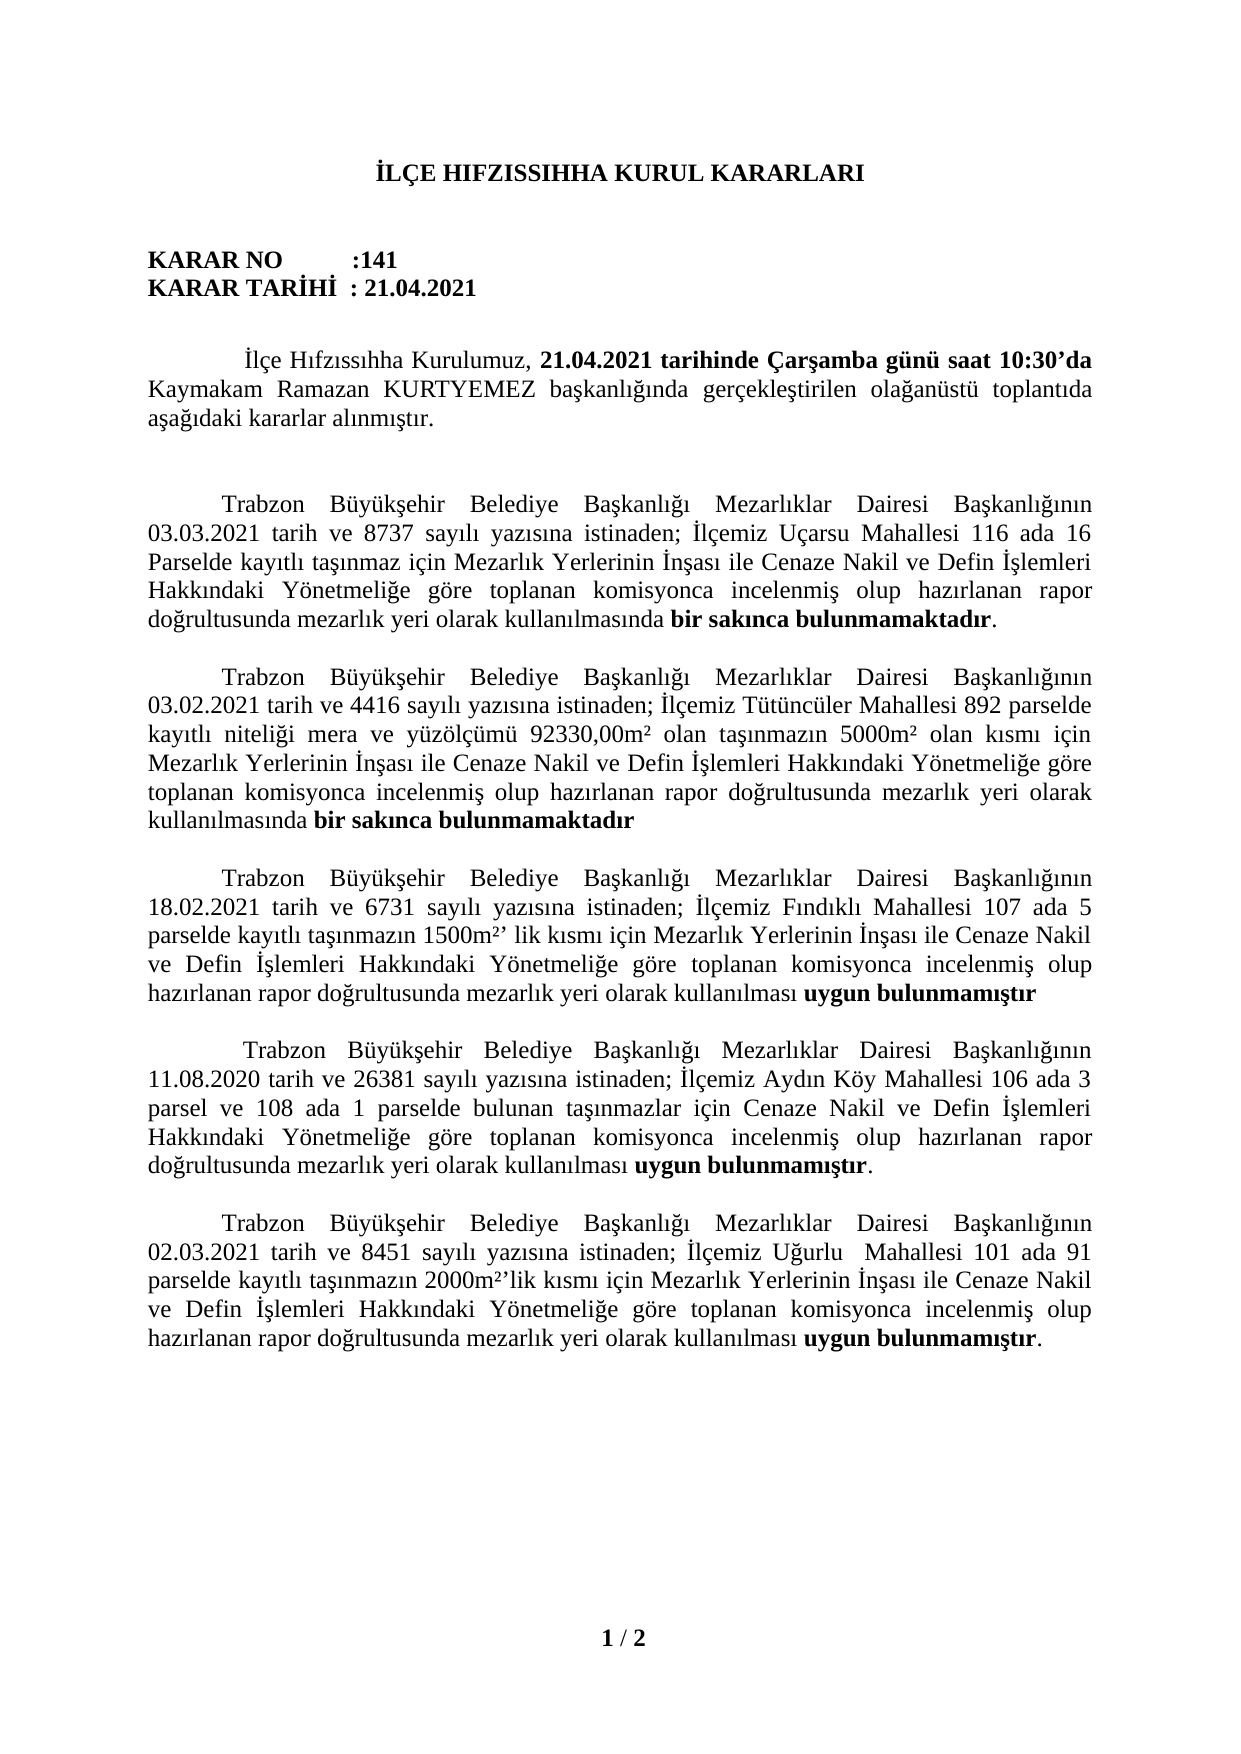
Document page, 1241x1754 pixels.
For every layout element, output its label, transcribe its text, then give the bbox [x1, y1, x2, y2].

text Trabzon Büyükşehir Belediye Başkanlığı Mezarlıklar Dairesi Başkanlığının 03.03.2021 tarih ve 8737 sayılı yazısına istinaden; İlçemiz Uçarsu Mahallesi 116 ada 16 Parselde kayıtlı taşınmaz için Mezarlık Yerlerinin İnşası ile Cenaze Nakil ve Defin İşlemleri Hakkındaki Yönetmeliğe göre toplanan komisyonca incelenmiş olup hazırlanan rapor doğrultusunda mezarlık yeri olarak kullanılmasında bir sakınca bulunmamaktadır. [148, 489, 1093, 633]
text KARAR NO :141 [148, 245, 1093, 273]
text Trabzon Büyükşehir Belediye Başkanlığı Mezarlıklar Dairesi Başkanlığının 02.03.2021 tarih ve 8451 sayılı yazısına istinaden; İlçemiz Uğurlu Mahallesi 101 ada 91 parselde kayıtlı taşınmazın 2000m²’lik kısmı için Mezarlık Yerlerinin İnşası ile Cenaze Nakil ve Defin İşlemleri Hakkındaki Yönetmeliğe göre toplanan komisyonca incelenmiş olup hazırlanan rapor doğrultusunda mezarlık yeri olarak kullanılması uygun bulunmamıştır. [148, 1208, 1093, 1352]
text Trabzon Büyükşehir Belediye Başkanlığı Mezarlıklar Dairesi Başkanlığının 11.08.2020 tarih ve 26381 sayılı yazısına istinaden; İlçemiz Aydın Köy Mahallesi 106 ada 3 parsel ve 108 ada 1 parselde bulunan taşınmazlar için Cenaze Nakil ve Defin İşlemleri Hakkındaki Yönetmeliğe göre toplanan komisyonca incelenmiş olup hazırlanan rapor doğrultusunda mezarlık yeri olarak kullanılması uygun bulunmamıştır. [148, 1035, 1093, 1179]
text İlçe Hıfzıssıhha Kurulumuz, 21.04.2021 tarihinde Çarşamba günü saat 10:30’da Kaymakam Ramazan KURTYEMEZ başkanlığında gerçekleştirilen olağanüstü toplantıda aşağıdaki kararlar alınmıştır. [148, 345, 1093, 432]
text Trabzon Büyükşehir Belediye Başkanlığı Mezarlıklar Dairesi Başkanlığının 18.02.2021 tarih ve 6731 sayılı yazısına istinaden; İlçemiz Fındıklı Mahallesi 107 ada 5 parselde kayıtlı taşınmazın 1500m²’ lik kısmı için Mezarlık Yerlerinin İnşası ile Cenaze Nakil ve Defin İşlemleri Hakkındaki Yönetmeliğe göre toplanan komisyonca incelenmiş olup hazırlanan rapor doğrultusunda mezarlık yeri olarak kullanılması uygun bulunmamıştır [148, 863, 1093, 1007]
text KARAR TARİHİ : 21.04.2021 [148, 273, 1093, 302]
text İLÇE HIFZISSIHHA KURUL KARARLARI [148, 158, 1093, 187]
text Trabzon Büyükşehir Belediye Başkanlığı Mezarlıklar Dairesi Başkanlığının 03.02.2021 tarih ve 4416 sayılı yazısına istinaden; İlçemiz Tütüncüler Mahallesi 892 parselde kayıtlı niteliği mera ve yüzölçümü 92330,00m² olan taşınmazın 5000m² olan kısmı için Mezarlık Yerlerinin İnşası ile Cenaze Nakil ve Defin İşlemleri Hakkındaki Yönetmeliğe göre toplanan komisyonca incelenmiş olup hazırlanan rapor doğrultusunda mezarlık yeri olarak kullanılmasında bir sakınca bulunmamaktadır [148, 662, 1093, 834]
